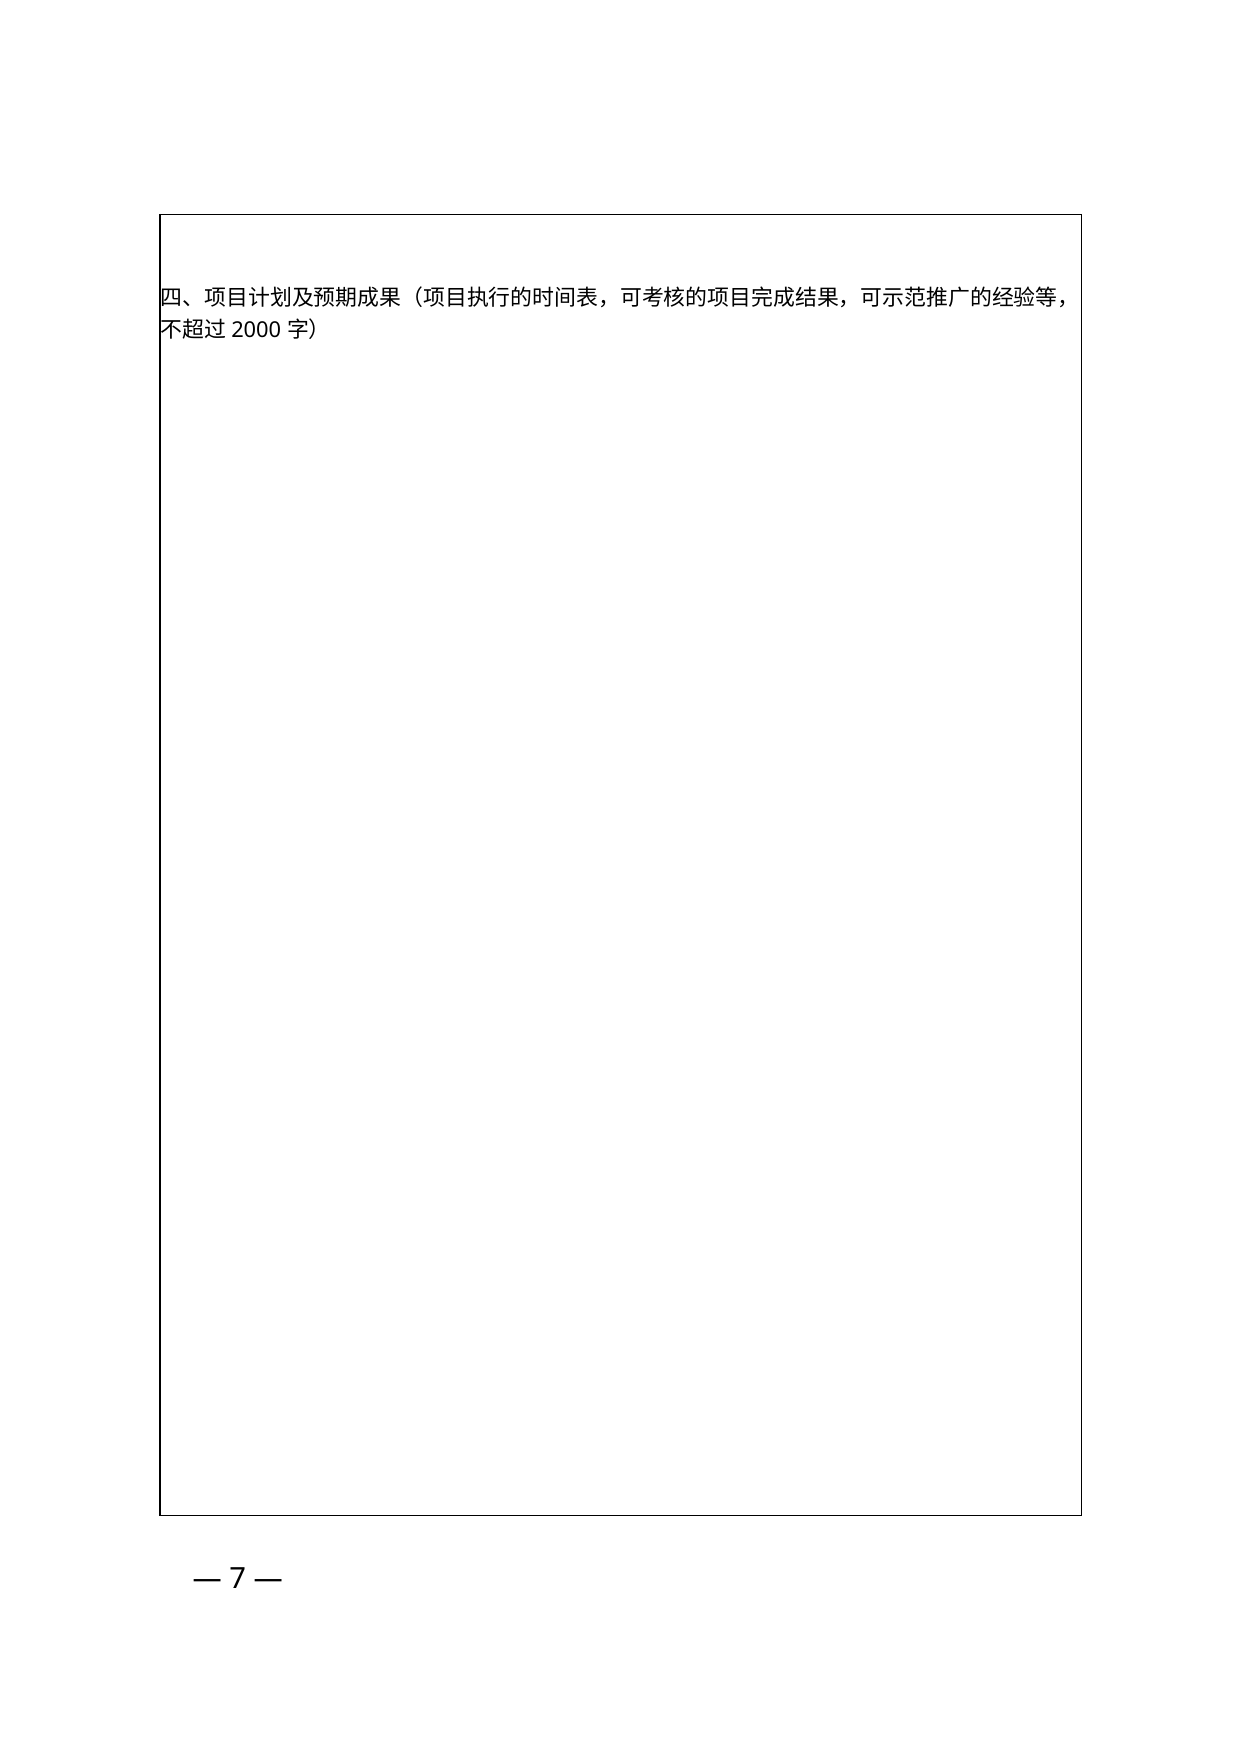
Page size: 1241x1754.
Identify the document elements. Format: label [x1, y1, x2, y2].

table_cell [161, 215, 1081, 1515]
